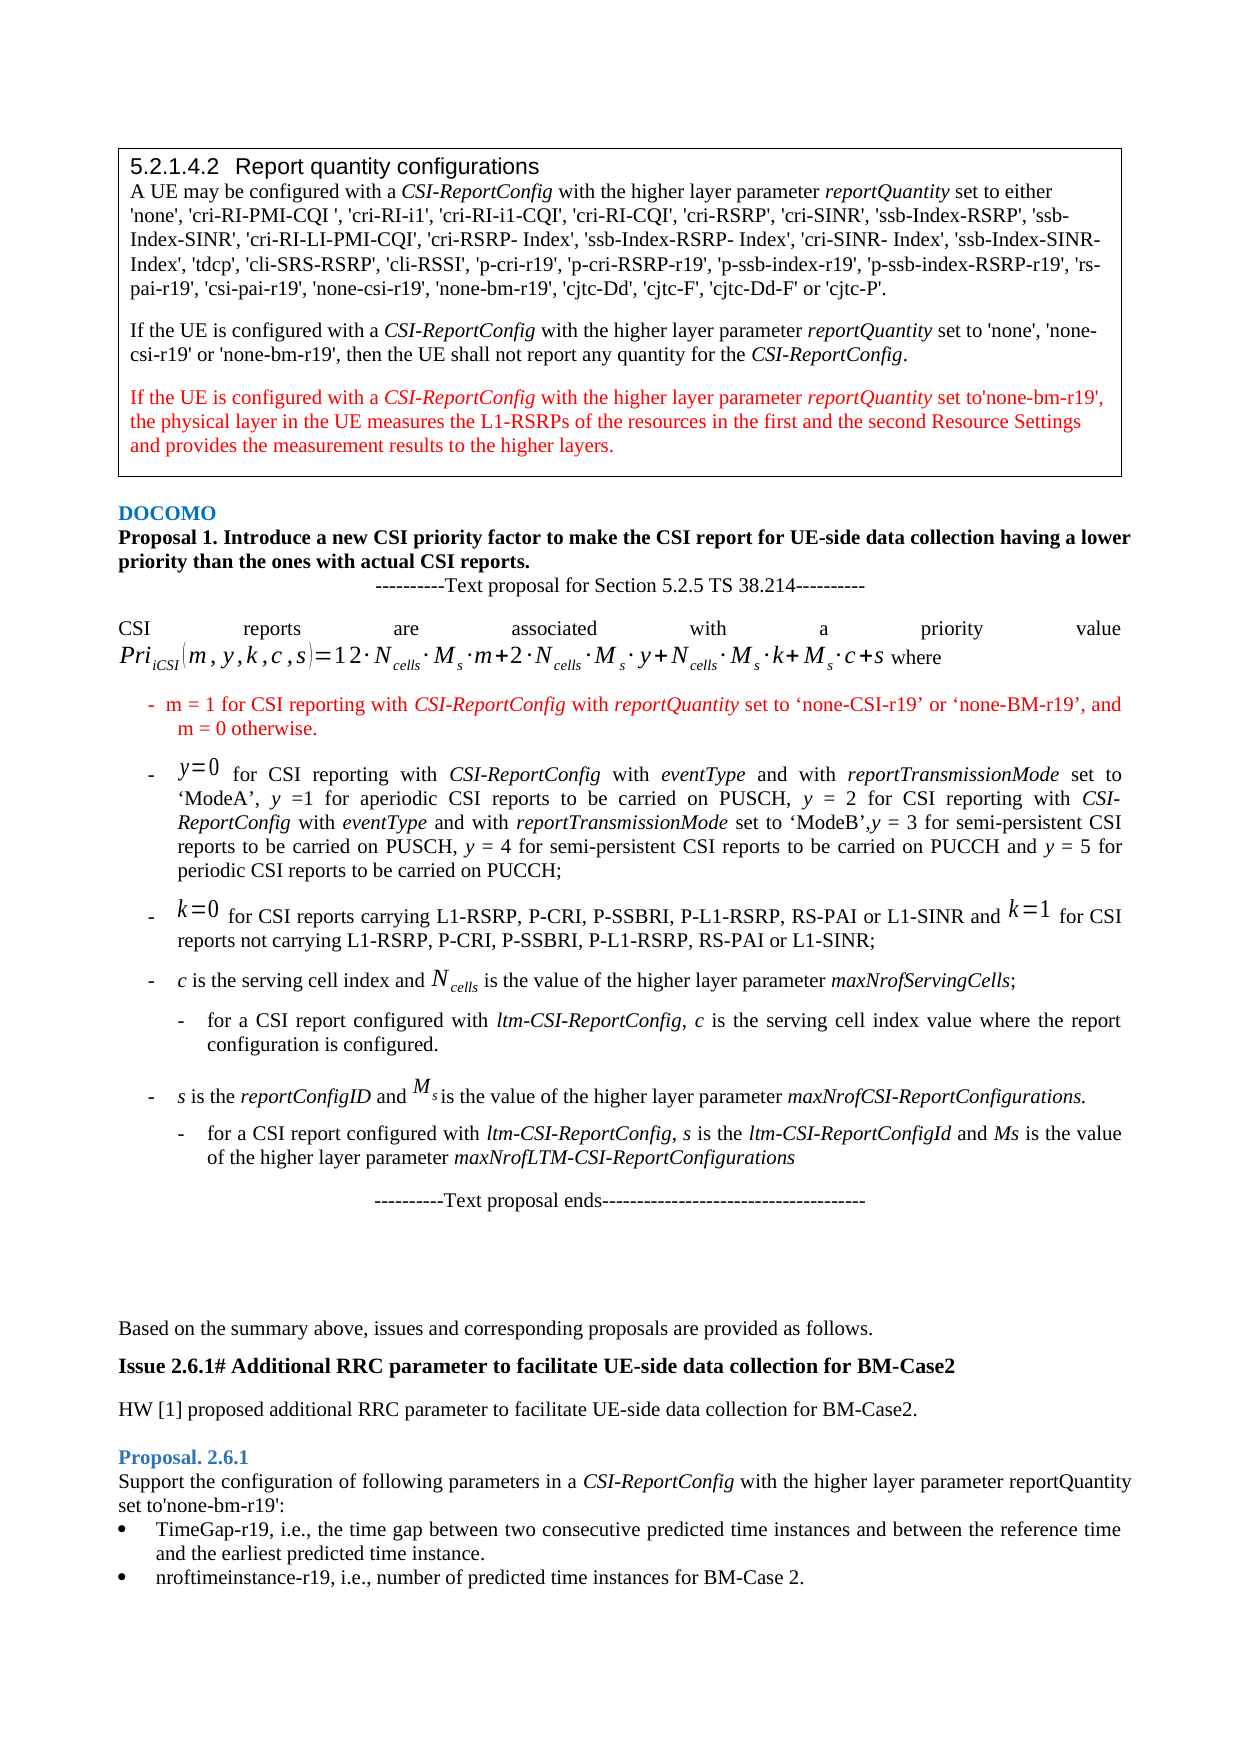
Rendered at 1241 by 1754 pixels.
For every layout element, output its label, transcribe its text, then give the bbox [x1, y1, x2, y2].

list nroftimeinstance-r19, i.e., number of predicted time instances for BM-Case 2. [118, 1565, 1122, 1589]
text Support the configuration of following parameters in a CSI-ReportConfig with the higher layer parameter reportQuantity set to'none-bm-r19': [118, 1469, 1132, 1517]
text - for CSI reporting with CSI-ReportConfig with eventType and with reportTransmissionMode set to ‘ModeA’, y =1 for aperiodic CSI reports to be carried on PUSCH, y = 2 for CSI reporting with CSI-ReportConfig with eventType and with reportTransmissionMode set to ‘ModeB’,y = 3 for semi-persistent CSI reports to be carried on PUSCH, y = 4 for semi-persistent CSI reports to be carried on PUCCH and y = 5 for periodic CSI reports to be carried on PUCCH; [148, 752, 1122, 882]
text Proposal 1. Introduce a new CSI priority factor to make the CSI report for UE-side data collection having a lower priority than the ones with actual CSI reports. [118, 525, 1132, 573]
text - for CSI reports carrying L1-RSRP, P-CRI, P-SSBRI, P-L1-RSRP, RS-PAI or L1-SINR and for CSI reports not carrying L1-RSRP, P-CRI, P-SSBRI, P-L1-RSRP, RS-PAI or L1-SINR; [148, 894, 1122, 952]
text Based on the summary above, issues and corresponding proposals are provided as follows. [118, 1316, 1122, 1340]
text - c is the serving cell index and is the value of the higher layer parameter maxNrofServingCells; [148, 964, 1122, 996]
text HW [1] proposed additional RRC parameter to facilitate UE-side data collection for BM-Case2. [118, 1397, 1122, 1421]
text - s is the reportConfigID and is the value of the higher layer parameter maxNrofCSI-ReportConfigurations. [148, 1075, 1122, 1108]
text CSI reports are associated with a priority value where [118, 616, 1122, 673]
text - m = 1 for CSI reporting with CSI-ReportConfig with reportQuantity set to ‘none-CSI-r19’ or ‘none-BM-r19’, and m = 0 otherwise. [148, 692, 1122, 740]
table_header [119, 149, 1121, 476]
text ----------Text proposal for Section 5.2.5 TS 38.214---------- [118, 573, 1122, 597]
subtitle Issue 2.6.1# Additional RRC parameter to facilitate UE-side data collection for BM-Case2 [118, 1353, 1122, 1378]
subtitle Proposal. 2.6.1 [118, 1445, 1122, 1469]
text - for a CSI report configured with ltm-CSI-ReportConfig, c is the serving cell index value where the report configuration is configured. [177, 1008, 1122, 1056]
text DOCOMO [118, 501, 1122, 525]
text - for a CSI report configured with ltm-CSI-ReportConfig, s is the ltm-CSI-ReportConfigId and Ms is the value of the higher layer parameter maxNrofLTM-CSI-ReportConfigurations [177, 1121, 1122, 1169]
text ----------Text proposal ends-------------------------------------- [118, 1188, 1122, 1212]
list TimeGap-r19, i.e., the time gap between two consecutive predicted time instances and between the reference time and the earliest predicted time instance. [118, 1517, 1122, 1565]
